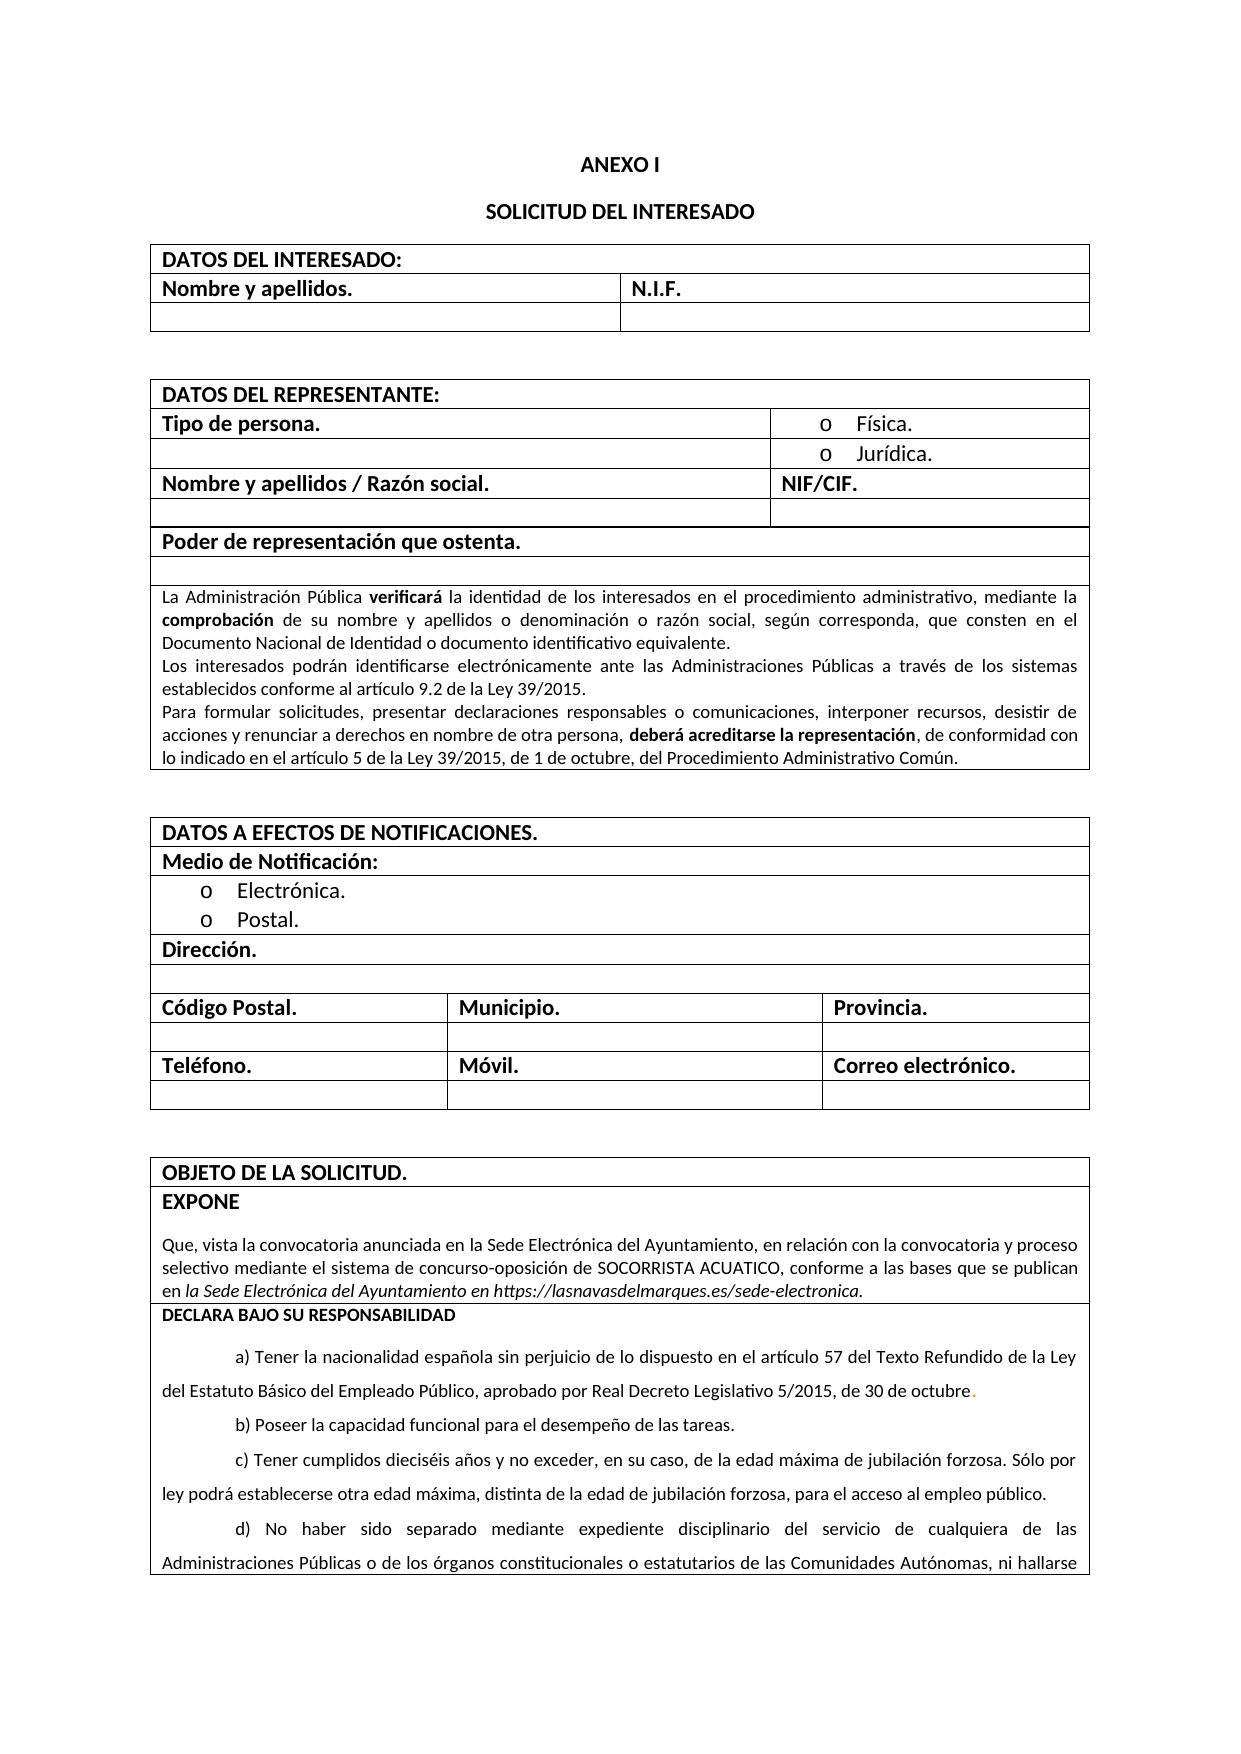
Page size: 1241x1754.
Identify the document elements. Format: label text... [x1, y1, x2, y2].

table_cell Tipo de persona. [151, 409, 770, 438]
table_header OBJETO DE LA SOLICITUD. [151, 1158, 1089, 1186]
table_cell Medio de Notificación: [151, 847, 1089, 875]
table_cell Código Postal. [151, 994, 447, 1022]
table_header DATOS A EFECTOS DE NOTIFICACIONES. [151, 818, 1089, 846]
table_cell [771, 499, 1089, 526]
table_cell [151, 1081, 447, 1109]
table_cell [823, 1081, 1089, 1109]
table_cell Electrónica. Postal. [151, 876, 1089, 934]
text ANEXO I [150, 150, 1090, 178]
text SOLICITUD DEL INTERESADO [150, 197, 1090, 225]
table_cell La Administración Pública verificará la identidad de los interesados en el procedimiento administrativo, mediante la comprobación de su nombre y apellidos o denominación o razón social, según corresponda, que consten en el Documento Nacional de Identidad o documento identificativo equivalente. Los interesados podrán identificarse electrónicamente ante las Administraciones Públicas a través de los sistemas establecidos conforme al artículo 9.2 de la Ley 39/2015. Para formular solicitudes, presentar declaraciones responsables o comunicaciones, interponer recursos, desistir de acciones y renunciar a derechos en nombre de otra persona, deberá acreditarse la representación, de conformidad con lo indicado en el artículo 5 de la Ley 39/2015, de 1 de octubre, del Procedimiento Administrativo Común. [151, 586, 1089, 769]
table_cell [151, 499, 770, 526]
table_cell Municipio. [448, 994, 822, 1022]
table_cell NIF/CIF. [771, 469, 1089, 497]
table_cell [448, 1081, 822, 1109]
table_cell [823, 1023, 1089, 1051]
table_cell Nombre y apellidos. [151, 274, 620, 302]
table_cell Provincia. [823, 994, 1089, 1022]
table_header DATOS DEL REPRESENTANTE: [151, 380, 1089, 408]
table_cell N.I.F. [621, 274, 1089, 302]
table_cell Teléfono. [151, 1052, 447, 1080]
table_cell EXPONE Que, vista la convocatoria anunciada en la Sede Electrónica del Ayuntamiento, en relación con la convocatoria y proceso selectivo mediante el sistema de concurso-oposición de SOCORRISTA ACUATICO, conforme a las bases que se publican en la Sede Electrónica del Ayuntamiento en https://lasnavasdelmarques.es/sede-electronica. [151, 1187, 1089, 1302]
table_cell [151, 1304, 1089, 1574]
table_cell [151, 965, 1089, 992]
table_cell Física. [771, 409, 1089, 438]
table_cell Jurídica. [771, 439, 1089, 468]
table_cell [151, 439, 770, 468]
table_cell [151, 303, 620, 331]
table_cell Dirección. [151, 935, 1089, 963]
table_cell Correo electrónico. [823, 1052, 1089, 1080]
table_cell [448, 1023, 822, 1051]
table_cell Nombre y apellidos / Razón social. [151, 469, 770, 497]
table_cell Móvil. [448, 1052, 822, 1080]
table_header DATOS DEL INTERESADO: [151, 245, 1089, 273]
table_cell [151, 1023, 447, 1051]
table_cell Poder de representación que ostenta. [151, 528, 1089, 556]
table_cell [151, 557, 1089, 584]
table_cell [621, 303, 1089, 331]
